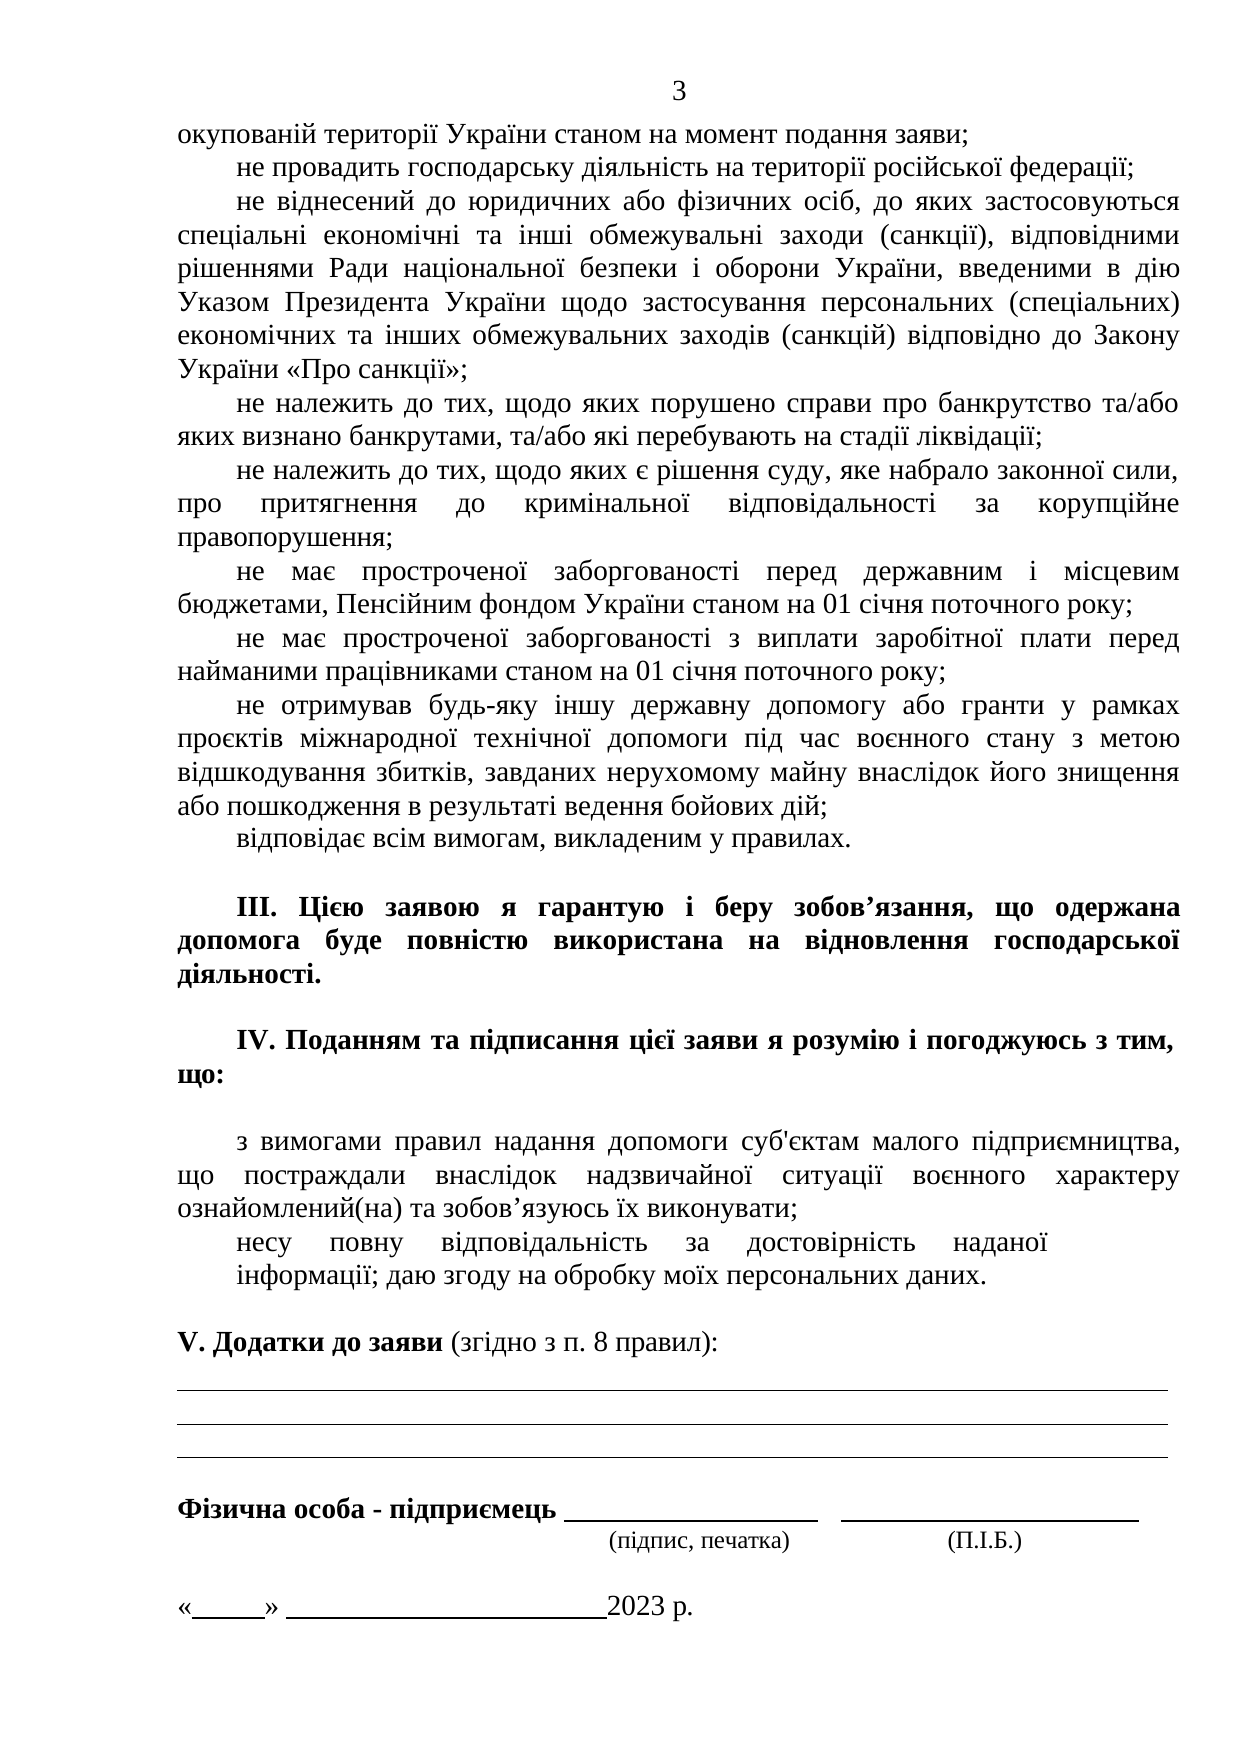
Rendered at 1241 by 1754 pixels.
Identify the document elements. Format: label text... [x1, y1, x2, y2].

text не отримував будь-яку іншу державну допомогу або гранти у рамках проєктів міжнародної технічної допомоги під час воєнного стану з метою відшкодування збитків, завданих нерухомому майну внаслідок його знищення або пошкодження в результаті ведення бойових дій; [177, 687, 1181, 821]
text V. Додатки до заяви (згідно з п. 8 правил): [177, 1324, 1196, 1358]
text несу повну відповідальність за достовірність наданої інформації; даю згоду на обробку моїх персональних даних. [236, 1224, 1047, 1291]
text ІV. Поданням та підписання цієї заяви я розумію і погоджуюсь з тим, [236, 1023, 1196, 1056]
text не провадить господарську діяльність на території російської федерації; [236, 150, 1196, 183]
text не належить до тих, щодо яких порушено справи про банкрутство та/або яких визнано банкрутами, та/або які перебувають на стадії ліквідації; [177, 385, 1180, 452]
text Фізична особа - підприємець [177, 1492, 1196, 1526]
text не має простроченої заборгованості з виплати заробітної плати перед найманими працівниками станом на 01 січня поточного року; [177, 620, 1180, 687]
text не віднесений до юридичних або фізичних осіб, до яких застосовуються спеціальні економічні та інші обмежувальні заходи (санкції), відповідними рішеннями Ради національної безпеки і оборони України, введеними в дію Указом Президента України щодо застосування персональних (спеціальних) економічних та інших обмежувальних заходів (санкцій) відповідно до Закону України «Про санкції»; [177, 183, 1181, 384]
text що: [177, 1056, 1196, 1090]
text не належить до тих, щодо яких є рішення суду, яке набрало законної сили, про притягнення до кримінальної відповідальності за корупційне правопорушення; [177, 452, 1181, 553]
text з вимогами правил надання допомоги суб'єктам малого підприємництва, що постраждали внаслідок надзвичайної ситуації воєнного характеру ознайомлений(на) та зобов’язуюсь їх виконувати; [177, 1123, 1181, 1224]
text не має простроченої заборгованості перед державним і місцевим бюджетами, Пенсійним фондом України станом на 01 січня поточного року; [177, 553, 1180, 620]
text « » 2023 р. [177, 1588, 1196, 1622]
text відповідає всім вимогам, викладеним у правилах. [236, 821, 1196, 855]
text (підпис, печатка) (П.І.Б.) [609, 1526, 1196, 1554]
text окупованій території України станом на момент подання заяви; [177, 116, 1196, 150]
text ІІІ. Цією заявою я гарантую і беру зобов’язання, що одержана допомога буде повністю використана на відновлення господарської діяльності. [177, 889, 1181, 989]
